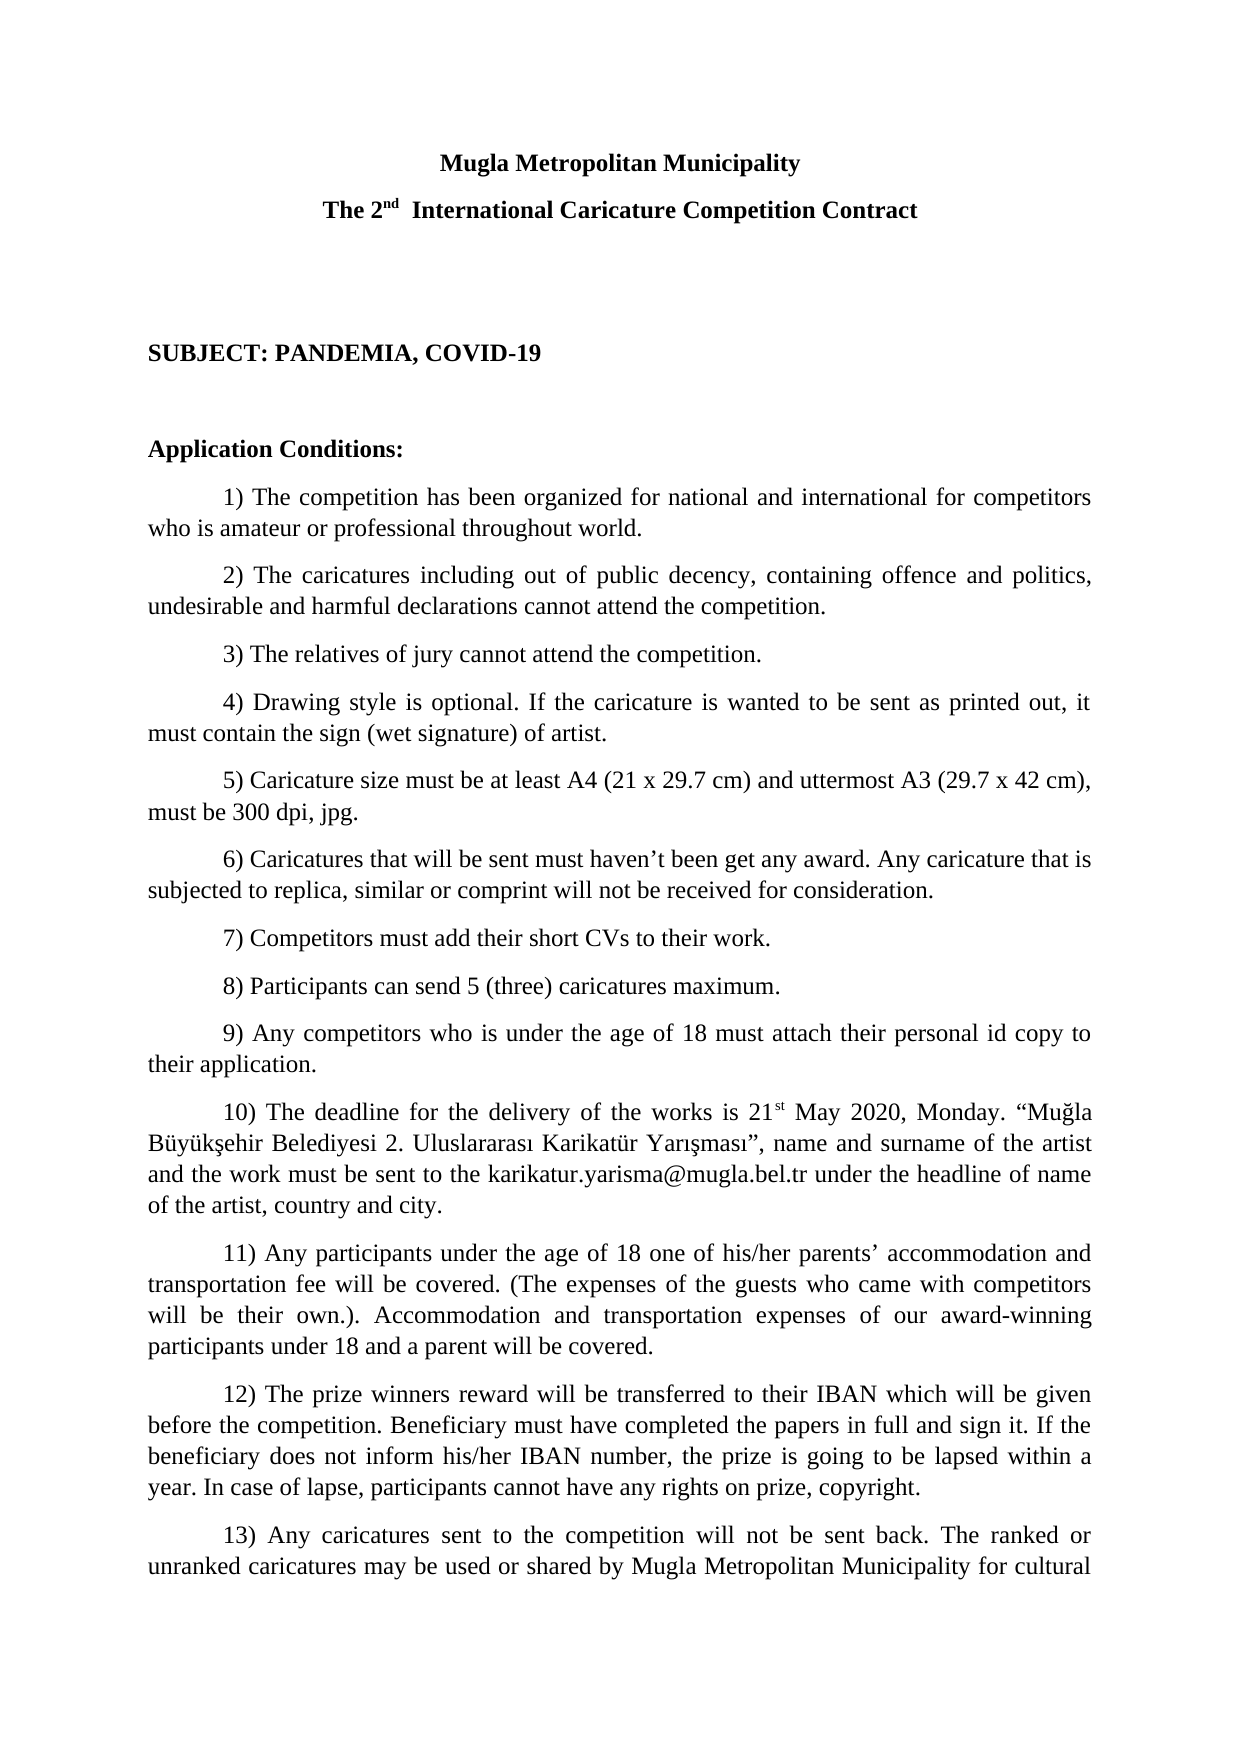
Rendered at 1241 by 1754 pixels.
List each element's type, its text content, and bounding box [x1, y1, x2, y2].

text 4) Drawing style is optional. If the caricature is wanted to be sent as printed out, it must contain the sign (wet signature) of artist. [148, 687, 1093, 747]
text 1) The competition has been organized for national and international for competitors who is amateur or professional throughout world. [148, 482, 1093, 541]
text The 2nd International Caricature Competition Contract [148, 195, 1093, 224]
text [148, 1520, 1093, 1579]
text Application Conditions: [148, 434, 1093, 463]
text 2) The caricatures including out of public decency, containing offence and politics, undesirable and harmful declarations cannot attend the competition. [148, 560, 1093, 620]
text 8) Participants can send 5 (three) caricatures maximum. [148, 971, 1093, 999]
text 7) Competitors must add their short CVs to their work. [148, 923, 1093, 952]
text 12) The prize winners reward will be transferred to their IBAN which will be given before the competition. Beneficiary must have completed the papers in full and sign it. If the beneficiary does not inform his/her IBAN number, the prize is going to be lapsed within a year. In case of lapse, participants cannot have any rights on prize, copyright. [148, 1379, 1093, 1501]
text 9) Any competitors who is under the age of 18 must attach their personal id copy to their application. [148, 1018, 1093, 1078]
text 3) The relatives of jury cannot attend the competition. [148, 639, 1093, 668]
text SUBJECT: PANDEMIA, COVID-19 [148, 338, 1093, 367]
text Mugla Metropolitan Municipality [148, 148, 1093, 176]
text 6) Caricatures that will be sent must haven’t been get any award. Any caricature that is subjected to replica, similar or comprint will not be received for consideration. [148, 844, 1093, 904]
text 10) The deadline for the delivery of the works is 21st May 2020, Monday. “Muğla Büyükşehir Belediyesi 2. Uluslararası Karikatür Yarışması”, name and surname of the artist and the work must be sent to the karikatur.yarisma@mugla.bel.tr under the headline of name of the artist, country and city. [148, 1097, 1093, 1219]
text 5) Caricature size must be at least A4 (21 x 29.7 cm) and uttermost A3 (29.7 x 42 cm), must be 300 dpi, jpg. [148, 766, 1093, 825]
text 11) Any participants under the age of 18 one of his/her parents’ accommodation and transportation fee will be covered. (The expenses of the guests who came with competitors will be their own.). Accommodation and transportation expenses of our award-winning participants under 18 and a parent will be covered. [148, 1238, 1093, 1360]
